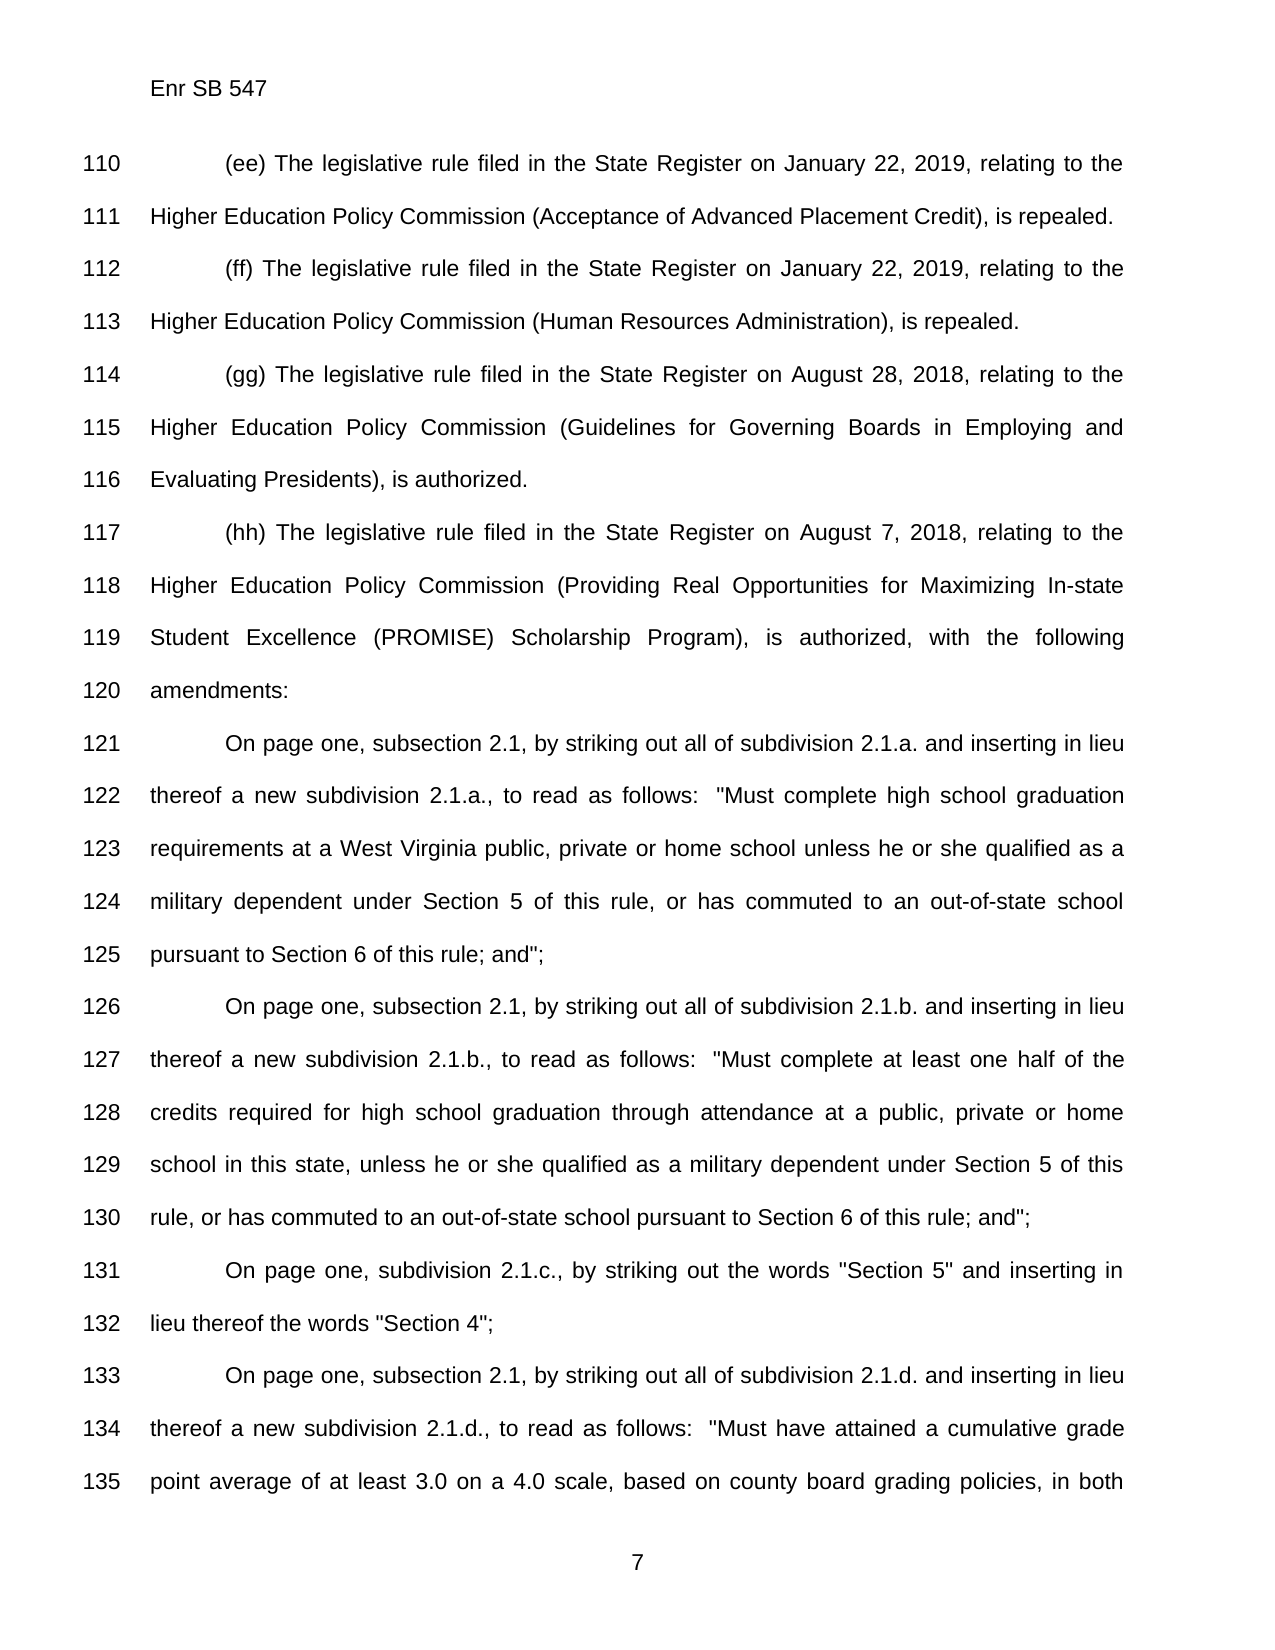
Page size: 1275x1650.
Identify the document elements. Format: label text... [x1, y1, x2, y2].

text (ee) The legislative rule filed in the State Register on January 22, 2019, relating to the Higher Education Policy Commission (Acceptance of Advanced Placement Credit), is repealed. [150, 150, 1125, 229]
text (hh) The legislative rule filed in the State Register on August 7, 2018, relating to the Higher Education Policy Commission (Providing Real Opportunities for Maximizing In-state Student Excellence (PROMISE) Scholarship Program), is authorized, with the following amendments: [150, 519, 1125, 703]
text On page one, subsection 2.1, by striking out all of subdivision 2.1.b. and inserting in lieu thereof a new subdivision 2.1.b., to read as follows: "Must complete at least one half of the credits required for high school graduation through attendance at a public, private or home school in this state, unless he or she qualified as a military dependent under Section 5 of this rule, or has commuted to an out-of-state school pursuant to Section 6 of this rule; and"; [150, 993, 1125, 1231]
text On page one, subsection 2.1, by striking out all of subdivision 2.1.a. and inserting in lieu thereof a new subdivision 2.1.a., to read as follows: "Must complete high school graduation requirements at a West Virginia public, private or home school unless he or she qualified as a military dependent under Section 5 of this rule, or has commuted to an out-of-state school pursuant to Section 6 of this rule; and"; [150, 730, 1125, 967]
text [150, 1362, 1125, 1494]
text (ff) The legislative rule filed in the State Register on January 22, 2019, relating to the Higher Education Policy Commission (Human Resources Administration), is repealed. [150, 255, 1125, 334]
text (gg) The legislative rule filed in the State Register on August 28, 2018, relating to the Higher Education Policy Commission (Guidelines for Governing Boards in Employing and Evaluating Presidents), is authorized. [150, 361, 1125, 493]
text On page one, subdivision 2.1.c., by striking out the words "Section 5" and inserting in lieu thereof the words "Section 4"; [150, 1257, 1125, 1336]
